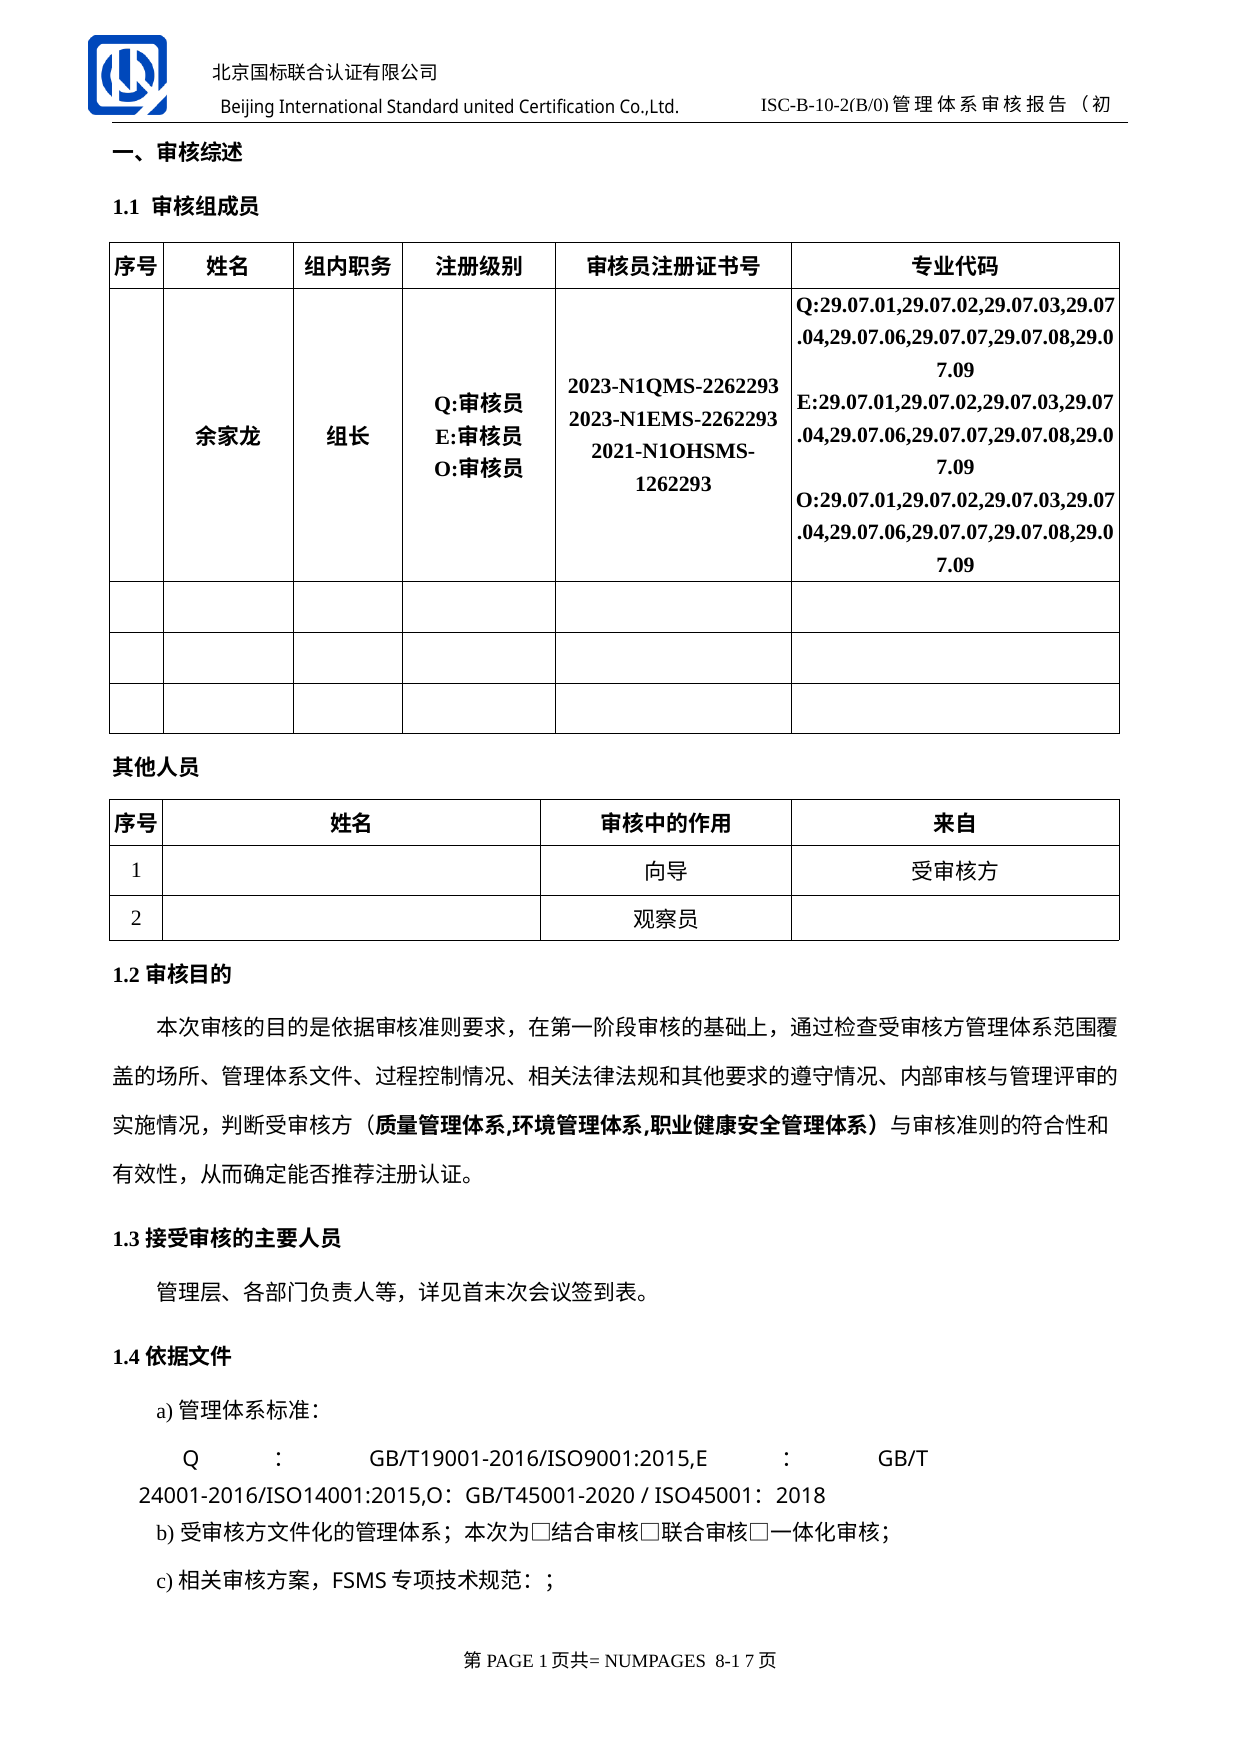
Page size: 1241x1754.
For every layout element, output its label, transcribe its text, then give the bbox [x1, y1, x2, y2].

table_cell 2023-N1QMS-2262293 2023-N1EMS-2262293 2021-N1OHSMS-1262293 [556, 289, 791, 581]
text 其他人员 [112, 750, 1128, 782]
table_cell 组长 [294, 289, 402, 581]
text 管理层、各部门负责人等，详见首末次会议签到表。 [112, 1274, 1128, 1307]
text 1.2 审核目的 [112, 957, 1128, 989]
table_cell [294, 633, 402, 682]
table_cell [792, 896, 1119, 940]
table_header 组内职务 [294, 243, 402, 288]
table_cell 余家龙 [164, 289, 293, 581]
table_cell 观察员 [541, 896, 791, 940]
table_cell [294, 684, 402, 733]
table_header 审核员注册证书号 [556, 243, 791, 288]
table_cell [792, 633, 1119, 682]
table_cell [164, 582, 293, 632]
table_cell [792, 582, 1119, 632]
table_cell [556, 582, 791, 632]
table_header Q：GB/T19001-2016/ISO9001:2015,E：GB/T 24001-2016/ISO14001:2015,O：GB/T45001-2020 / ISO45001：2018 [127, 1441, 939, 1515]
table_cell [163, 846, 540, 895]
table_cell [163, 896, 540, 940]
table_cell 受审核方 [792, 846, 1119, 895]
table_header 注册级别 [403, 243, 555, 288]
table_header 姓名 [163, 800, 540, 845]
table_cell [556, 684, 791, 733]
picture [88, 35, 167, 115]
table_cell [110, 684, 163, 733]
table_header 序号 [110, 243, 163, 288]
text 1.4 依据文件 [112, 1339, 1128, 1371]
table_cell Q:29.07.01,29.07.02,29.07.03,29.07.04,29.07.06,29.07.07,29.07.08,29.07.09 E:29.07.01,29.07.02,29.07.03,29.07.04,29.07.06,29.07.07,29.07.08,29.07.09 O:29.07.01,29.07.02,29.07.03,29.07.04,29.07.06,29.07.07,29.07.08,29.07.09 [792, 289, 1119, 581]
table_cell [403, 633, 555, 682]
table_cell [403, 582, 555, 632]
table_cell [164, 684, 293, 733]
table_cell [110, 582, 163, 632]
text 本次审核的目的是依据审核准则要求，在第一阶段审核的基础上，通过检查受审核方管理体系范围覆盖的场所、管理体系文件、过程控制情况、相关法律法规和其他要求的遵守情况、内部审核与管理评审的实施情况，判断受审核方（质量管理体系,环境管理体系,职业健康安全管理体系）与审核准则的符合性和有效性，从而确定能否推荐注册认证。 [112, 1010, 1128, 1189]
text c) 相关审核方案，FSMS专项技术规范：； [112, 1563, 1128, 1596]
list 审核组成员 [112, 188, 1128, 221]
table_cell [164, 633, 293, 682]
table_cell [556, 633, 791, 682]
text b) 受审核方文件化的管理体系；本次为□结合审核□联合审核□一体化审核； [112, 1515, 1128, 1547]
table_header 专业代码 [792, 243, 1119, 288]
table_cell [294, 582, 402, 632]
table_cell [403, 684, 555, 733]
table_cell [110, 633, 163, 682]
text a) 管理体系标准： [112, 1392, 1128, 1425]
text 一、审核综述 [112, 135, 1128, 167]
table_cell Q:审核员 E:审核员 O:审核员 [403, 289, 555, 581]
text 1.3 接受审核的主要人员 [112, 1221, 1128, 1253]
table_header 姓名 [164, 243, 293, 288]
table_cell [110, 289, 163, 581]
table_header 审核中的作用 [541, 800, 791, 845]
table_header 来自 [792, 800, 1119, 845]
table_cell 向导 [541, 846, 791, 895]
table_cell [792, 684, 1119, 733]
table_cell 1 [110, 846, 162, 895]
table_header 序号 [110, 800, 162, 845]
table_cell 2 [110, 896, 162, 940]
